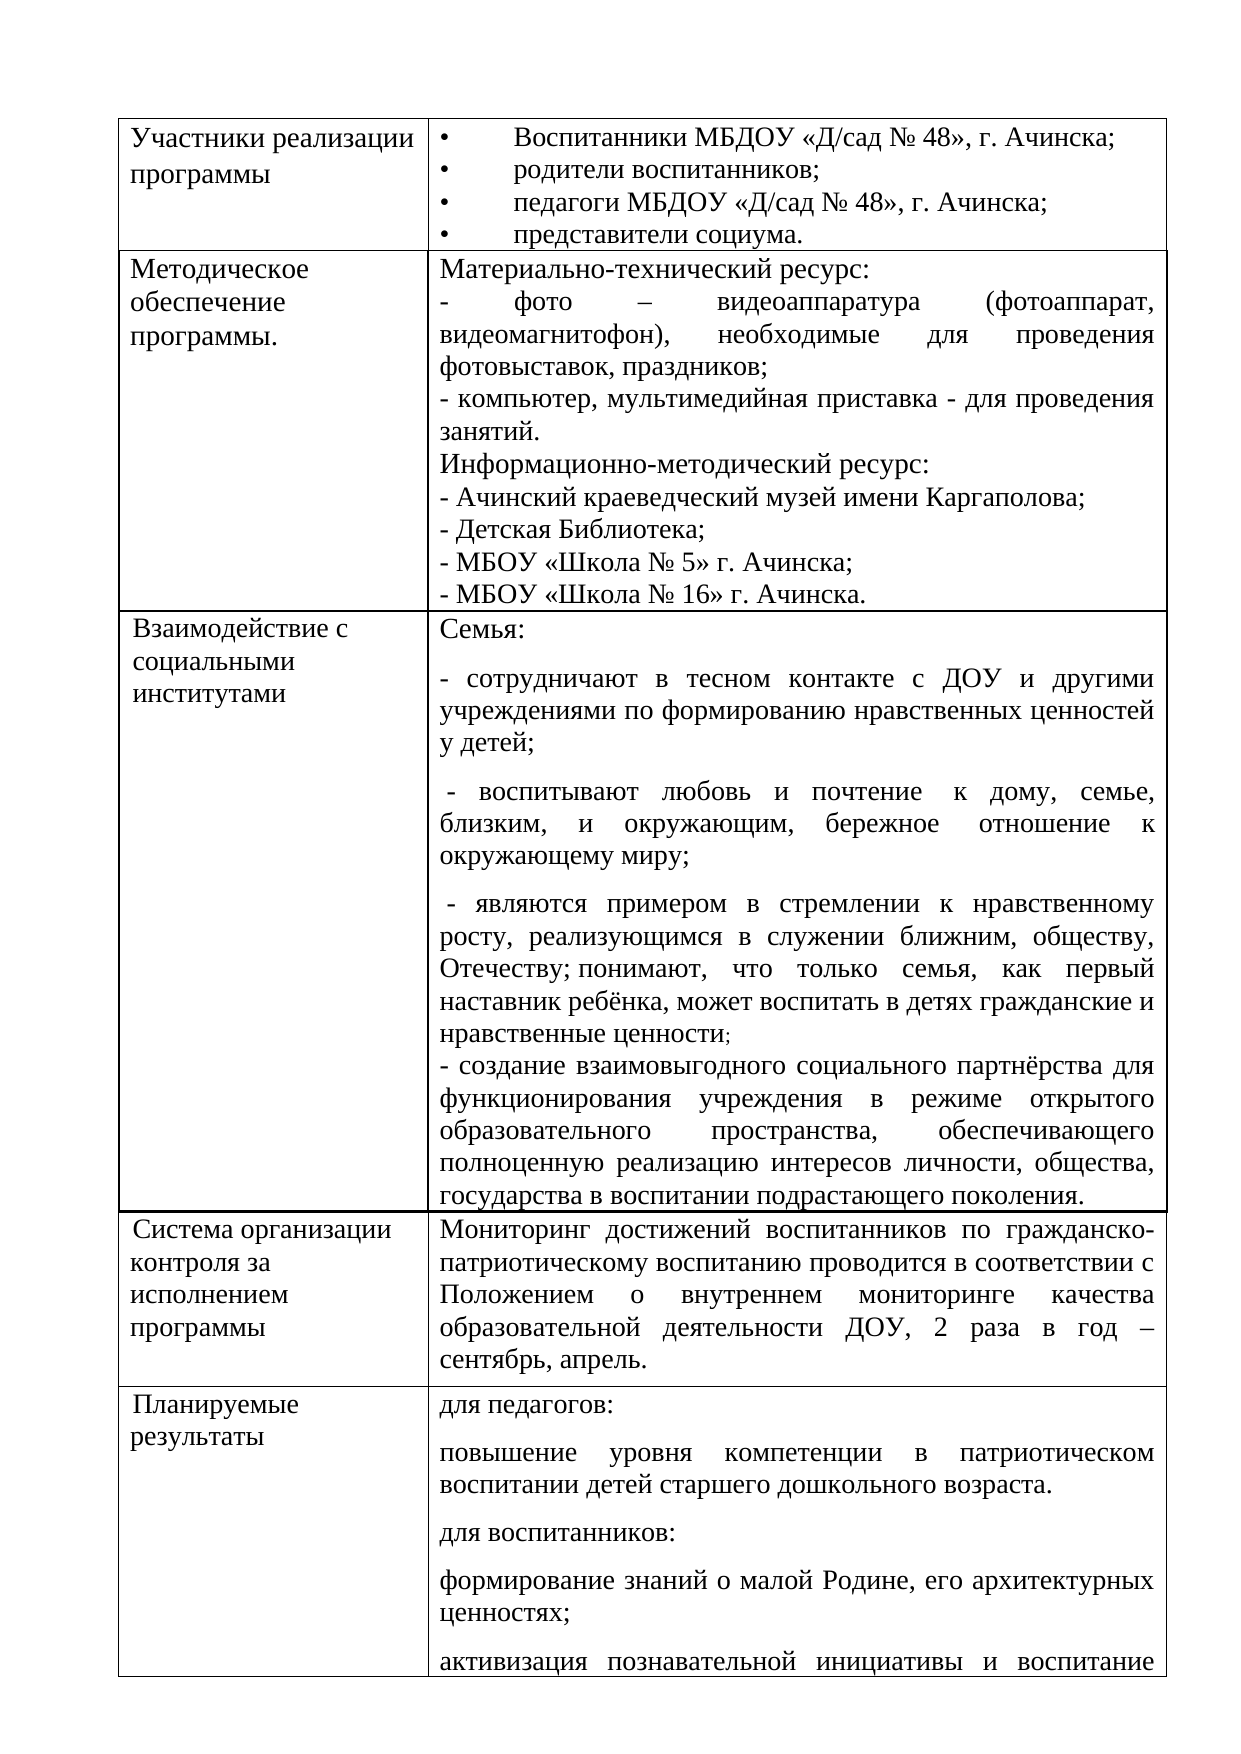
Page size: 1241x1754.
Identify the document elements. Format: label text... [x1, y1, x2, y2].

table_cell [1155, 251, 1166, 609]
table_cell Система организации контроля за исполнением программы [119, 1213, 428, 1386]
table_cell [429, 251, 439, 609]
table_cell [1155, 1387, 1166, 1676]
table_cell Методическое обеспечение программы. [120, 251, 427, 609]
table_cell • Воспитанники МБДОУ «Д/сад № 48», г. Ачинска; • родители воспитанников; • педагоги МБДОУ «Д/сад № 48», г. Ачинска; • представители социума. [429, 119, 1166, 250]
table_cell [119, 1387, 428, 1676]
table_cell Семья: - сотрудничают в тесном контакте с ДОУ и другими учреждениями по формированию нравственных ценностей у детей; - воспитывают любовь и почтение к дому, семье, близким, и окружающим, бережное отношение к окружающему миру; - являются примером в стремлении к нравственному росту, реализующимся в служении ближним, обществу, Отечеству; понимают, что только семья, как первый наставник ребёнка, может воспитать в детях гражданские и нравственные ценности; - создание взаимовыгодного социального партнёрства для функционирования учреждения в режиме открытого образовательного пространства, обеспечивающего полноценную реализацию интересов личности, общества, государства в воспитании подрастающего поколения. [429, 612, 1166, 1210]
table_cell Участники реализации программы [119, 119, 428, 250]
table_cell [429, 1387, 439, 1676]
table_cell Мониторинг достижений воспитанников по гражданско-патриотическому воспитанию проводится в соответствии с Положением о внутреннем мониторинге качества образовательной деятельности ДОУ, 2 раза в год – сентябрь, апрель. [429, 1213, 1166, 1386]
table_cell Взаимодействие с социальными институтами [120, 612, 427, 1210]
